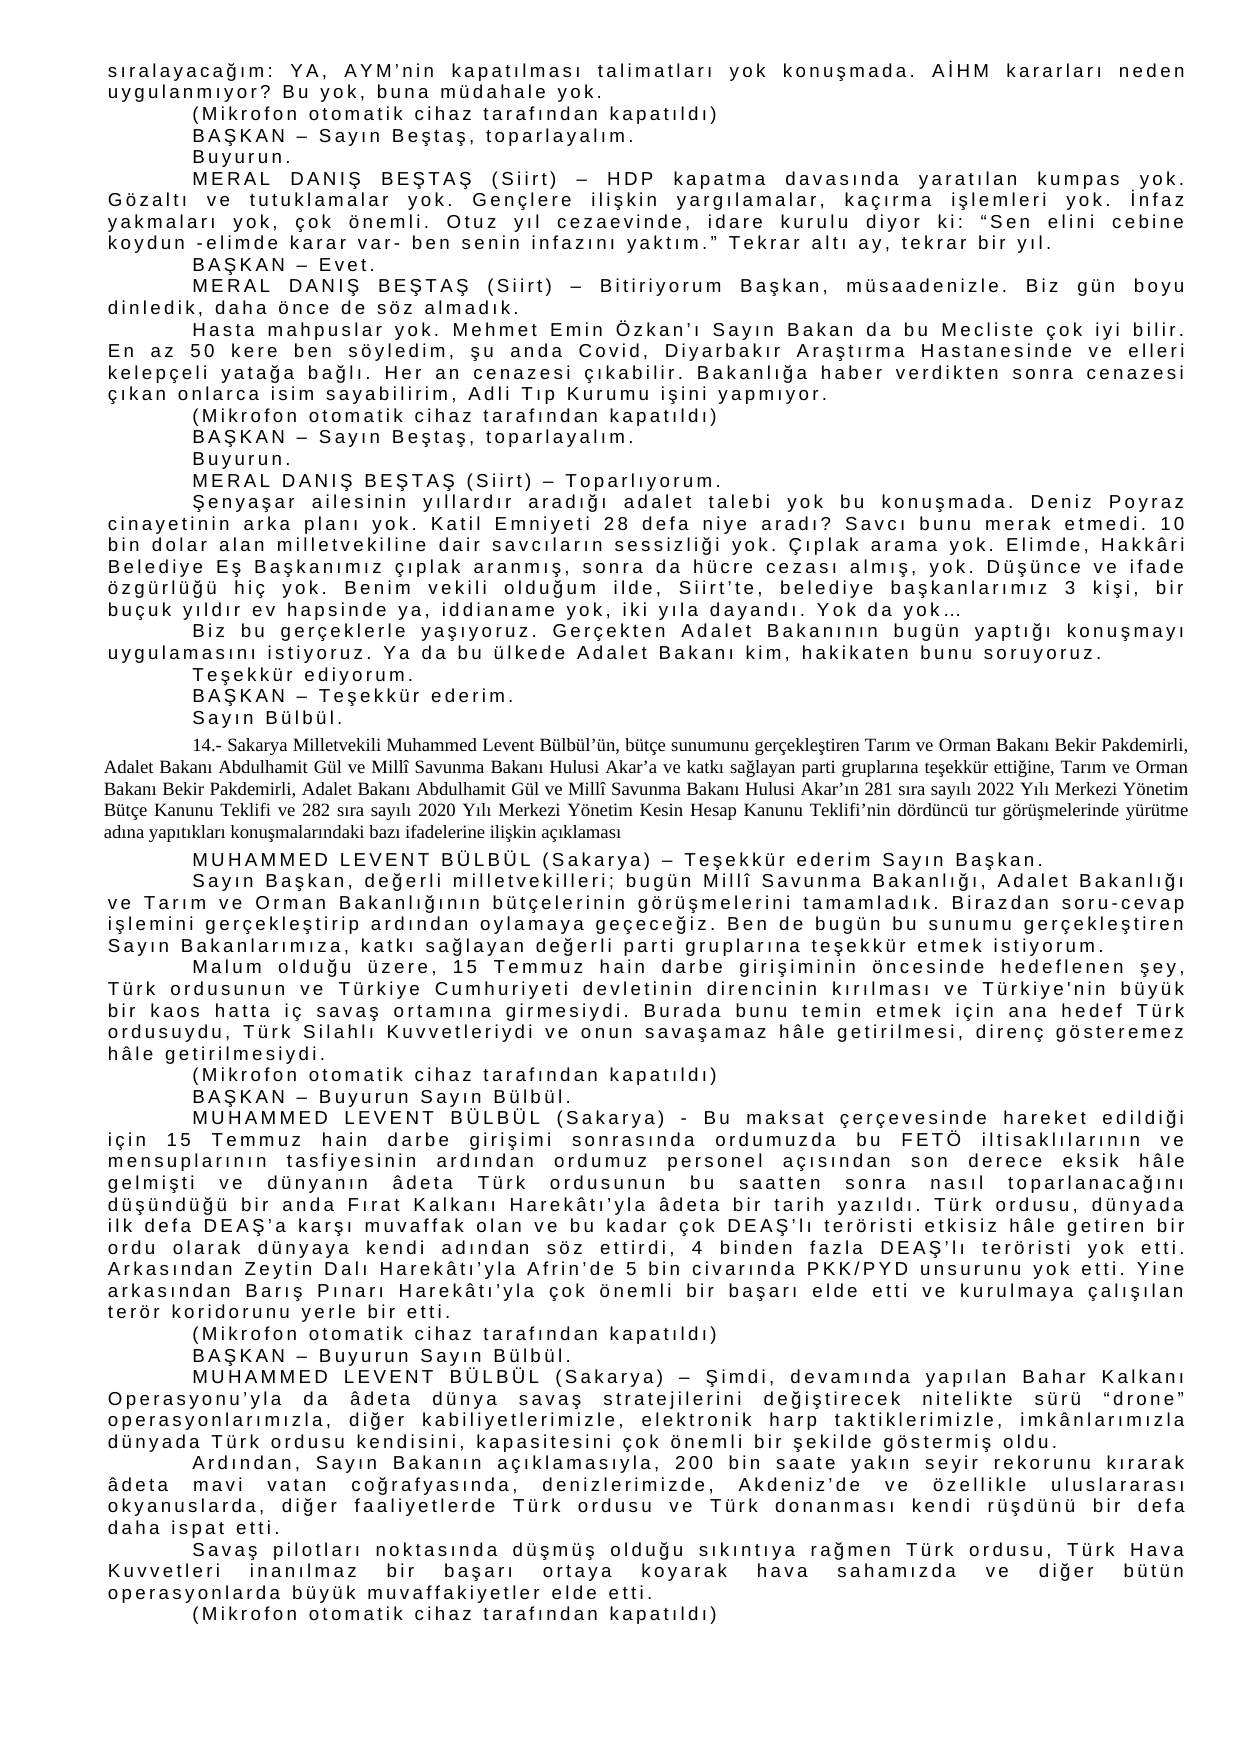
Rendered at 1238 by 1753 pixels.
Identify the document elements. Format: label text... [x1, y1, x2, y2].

text BAŞKAN – Buyurun Sayın Bülbül. [108, 1344, 1186, 1366]
text Teşekkür ediyorum. [108, 663, 1186, 685]
text Savaş pilotları noktasında düşmüş olduğu sıkıntıya rağmen Türk ordusu, Türk Hava Kuvvetleri inanılmaz bir başarı ortaya koyarak hava sahamızda ve diğer bütün operasyonlarda büyük muvaffakiyetler elde etti. [108, 1538, 1186, 1603]
text MERAL DANIŞ BEŞTAŞ (Siirt) – Bitiriyorum Başkan, müsaadenizle. Biz gün boyu dinledik, daha önce de söz almadık. [108, 275, 1186, 318]
text Sayın Başkan, değerli milletvekilleri; bugün Millî Savunma Bakanlığı, Adalet Bakanlığı ve Tarım ve Orman Bakanlığının bütçelerinin görüşmelerini tamamladık. Birazdan soru-cevap işlemini gerçekleştirip ardından oylamaya geçeceğiz. Ben de bugün bu sunumu gerçekleştiren Sayın Bakanlarımıza, katkı sağlayan değerli parti gruplarına teşekkür etmek istiyorum. [108, 870, 1186, 956]
text Buyurun. [108, 448, 1186, 469]
text Şenyaşar ailesinin yıllardır aradığı adalet talebi yok bu konuşmada. Deniz Poyraz cinayetinin arka planı yok. Katil Emniyeti 28 defa niye aradı? Savcı bunu merak etmedi. 10 bin dolar alan milletvekiline dair savcıların sessizliği yok. Çıplak arama yok. Elimde, Hakkâri Belediye Eş Başkanımız çıplak aranmış, sonra da hücre cezası almış, yok. Düşünce ve ifade özgürlüğü hiç yok. Benim vekili olduğum ilde, Siirt’te, belediye başkanlarımız 3 kişi, bir buçuk yıldır ev hapsinde ya, iddianame yok, iki yıla dayandı. Yok da yok… [108, 491, 1186, 620]
text (Mikrofon otomatik cihaz tarafından kapatıldı) [108, 1064, 1186, 1086]
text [108, 60, 1186, 103]
text (Mikrofon otomatik cihaz tarafından kapatıldı) [108, 1323, 1186, 1344]
text BAŞKAN – Teşekkür ederim. [108, 685, 1186, 707]
text Buyurun. [108, 146, 1186, 167]
text Malum olduğu üzere, 15 Temmuz hain darbe girişiminin öncesinde hedeflenen şey, Türk ordusunun ve Türkiye Cumhuriyeti devletinin direncinin kırılması ve Türkiye'nin büyük bir kaos hatta iç savaş ortamına girmesiydi. Burada bunu temin etmek için ana hedef Türk ordusuydu, Türk Silahlı Kuvvetleriydi ve onun savaşamaz hâle getirilmesi, direnç gösteremez hâle getirilmesiydi. [108, 956, 1186, 1064]
text (Mikrofon otomatik cihaz tarafından kapatıldı) [108, 1603, 1186, 1625]
text Sayın Bülbül. [108, 707, 1186, 728]
text Biz bu gerçeklerle yaşıyoruz. Gerçekten Adalet Bakanının bugün yaptığı konuşmayı uygulamasını istiyoruz. Ya da bu ülkede Adalet Bakanı kim, hakikaten bunu soruyoruz. [108, 620, 1186, 663]
text BAŞKAN – Buyurun Sayın Bülbül. [108, 1086, 1186, 1107]
text MERAL DANIŞ BEŞTAŞ (Siirt) – Toparlıyorum. [108, 469, 1186, 491]
text (Mikrofon otomatik cihaz tarafından kapatıldı) [108, 405, 1186, 426]
text 14.- Sakarya Milletvekili Muhammed Levent Bülbül’ün, bütçe sunumunu gerçekleştiren Tarım ve Orman Bakanı Bekir Pakdemirli, Adalet Bakanı Abdulhamit Gül ve Millî Savunma Bakanı Hulusi Akar’a ve katkı sağlayan parti gruplarına teşekkür ettiğine, Tarım ve Orman Bakanı Bekir Pakdemirli, Adalet Bakanı Abdulhamit Gül ve Millî Savunma Bakanı Hulusi Akar’ın 281 sıra sayılı 2022 Yılı Merkezi Yönetim Bütçe Kanunu Teklifi ve 282 sıra sayılı 2020 Yılı Merkezi Yönetim Kesin Hesap Kanunu Teklifi’nin dördüncü tur görüşmelerinde yürütme adına yapıtıkları konuşmalarındaki bazı ifadelerine ilişkin açıklaması [103, 734, 1190, 842]
text (Mikrofon otomatik cihaz tarafından kapatıldı) [108, 103, 1186, 124]
text MUHAMMED LEVENT BÜLBÜL (Sakarya) – Şimdi, devamında yapılan Bahar Kalkanı Operasyonu’yla da âdeta dünya savaş stratejilerini değiştirecek nitelikte sürü “drone” operasyonlarımızla, diğer kabiliyetlerimizle, elektronik harp taktiklerimizle, imkânlarımızla dünyada Türk ordusu kendisini, kapasitesini çok önemli bir şekilde göstermiş oldu. [108, 1366, 1186, 1452]
text BAŞKAN – Sayın Beştaş, toparlayalım. [108, 426, 1186, 448]
text Hasta mahpuslar yok. Mehmet Emin Özkan’ı Sayın Bakan da bu Mecliste çok iyi bilir. En az 50 kere ben söyledim, şu anda Covid, Diyarbakır Araştırma Hastanesinde ve elleri kelepçeli yatağa bağlı. Her an cenazesi çıkabilir. Bakanlığa haber verdikten sonra cenazesi çıkan onlarca isim sayabilirim, Adli Tıp Kurumu işini yapmıyor. [108, 318, 1186, 405]
text Ardından, Sayın Bakanın açıklamasıyla, 200 bin saate yakın seyir rekorunu kırarak âdeta mavi vatan coğrafyasında, denizlerimizde, Akdeniz’de ve özellikle uluslararası okyanuslarda, diğer faaliyetlerde Türk ordusu ve Türk donanması kendi rüşdünü bir defa daha ispat etti. [108, 1452, 1186, 1538]
text BAŞKAN – Sayın Beştaş, toparlayalım. [108, 124, 1186, 146]
text MUHAMMED LEVENT BÜLBÜL (Sakarya) - Bu maksat çerçevesinde hareket edildiği için 15 Temmuz hain darbe girişimi sonrasında ordumuzda bu FETÖ iltisaklılarının ve mensuplarının tasfiyesinin ardından ordumuz personel açısından son derece eksik hâle gelmişti ve dünyanın âdeta Türk ordusunun bu saatten sonra nasıl toparlanacağını düşündüğü bir anda Fırat Kalkanı Harekâtı’yla âdeta bir tarih yazıldı. Türk ordusu, dünyada ilk defa DEAŞ’a karşı muvaffak olan ve bu kadar çok DEAŞ’lı teröristi etkisiz hâle getiren bir ordu olarak dünyaya kendi adından söz ettirdi, 4 binden fazla DEAŞ’lı teröristi yok etti. Arkasından Zeytin Dalı Harekâtı’yla Afrin’de 5 bin civarında PKK/PYD unsurunu yok etti. Yine arkasından Barış Pınarı Harekâtı’yla çok önemli bir başarı elde etti ve kurulmaya çalışılan terör koridorunu yerle bir etti. [108, 1107, 1186, 1323]
text MUHAMMED LEVENT BÜLBÜL (Sakarya) – Teşekkür ederim Sayın Başkan. [108, 848, 1186, 870]
text BAŞKAN – Evet. [108, 254, 1186, 275]
text MERAL DANIŞ BEŞTAŞ (Siirt) – HDP kapatma davasında yaratılan kumpas yok. Gözaltı ve tutuklamalar yok. Gençlere ilişkin yargılamalar, kaçırma işlemleri yok. İnfaz yakmaları yok, çok önemli. Otuz yıl cezaevinde, idare kurulu diyor ki: “Sen elini cebine koydun -elimde karar var- ben senin infazını yaktım.” Tekrar altı ay, tekrar bir yıl. [108, 167, 1186, 254]
